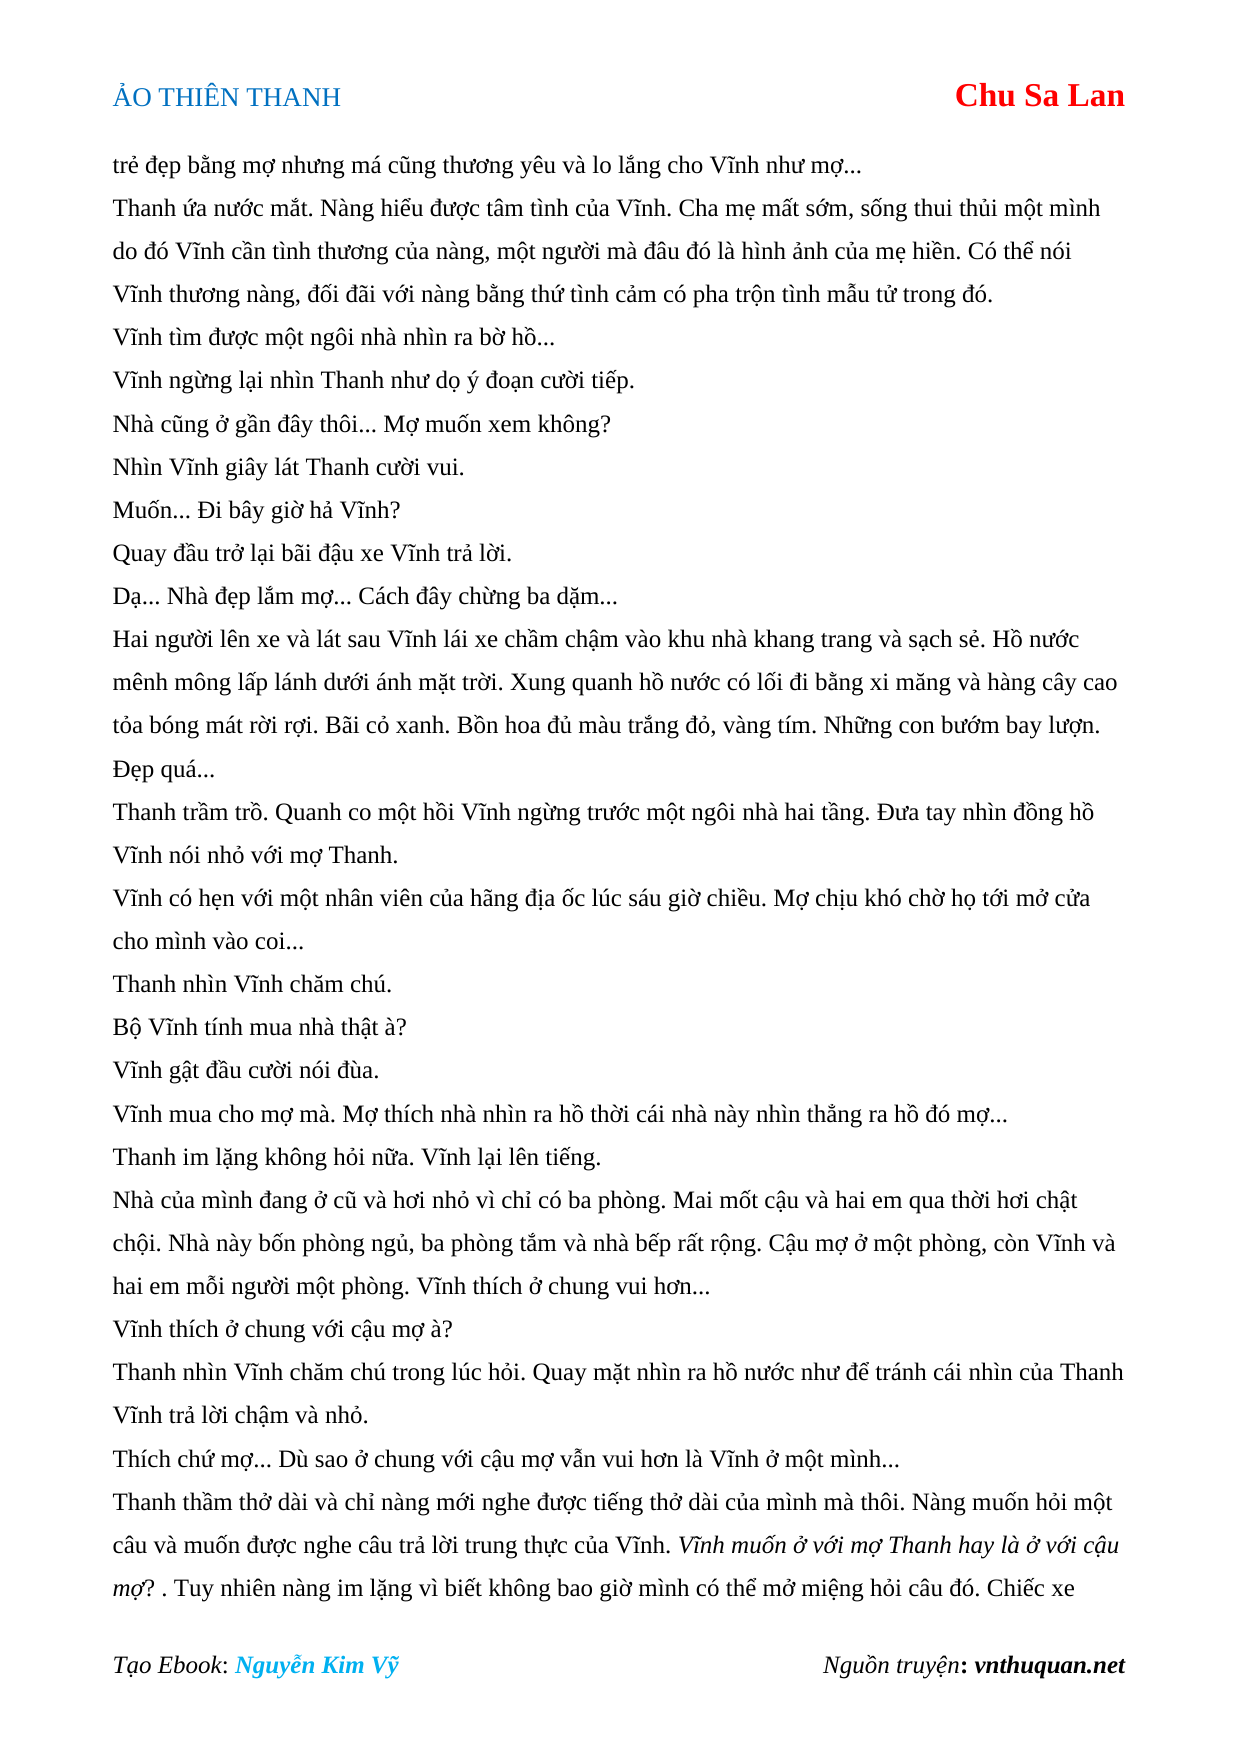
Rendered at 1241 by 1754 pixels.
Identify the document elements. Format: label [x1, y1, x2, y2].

text [112, 150, 1128, 1602]
